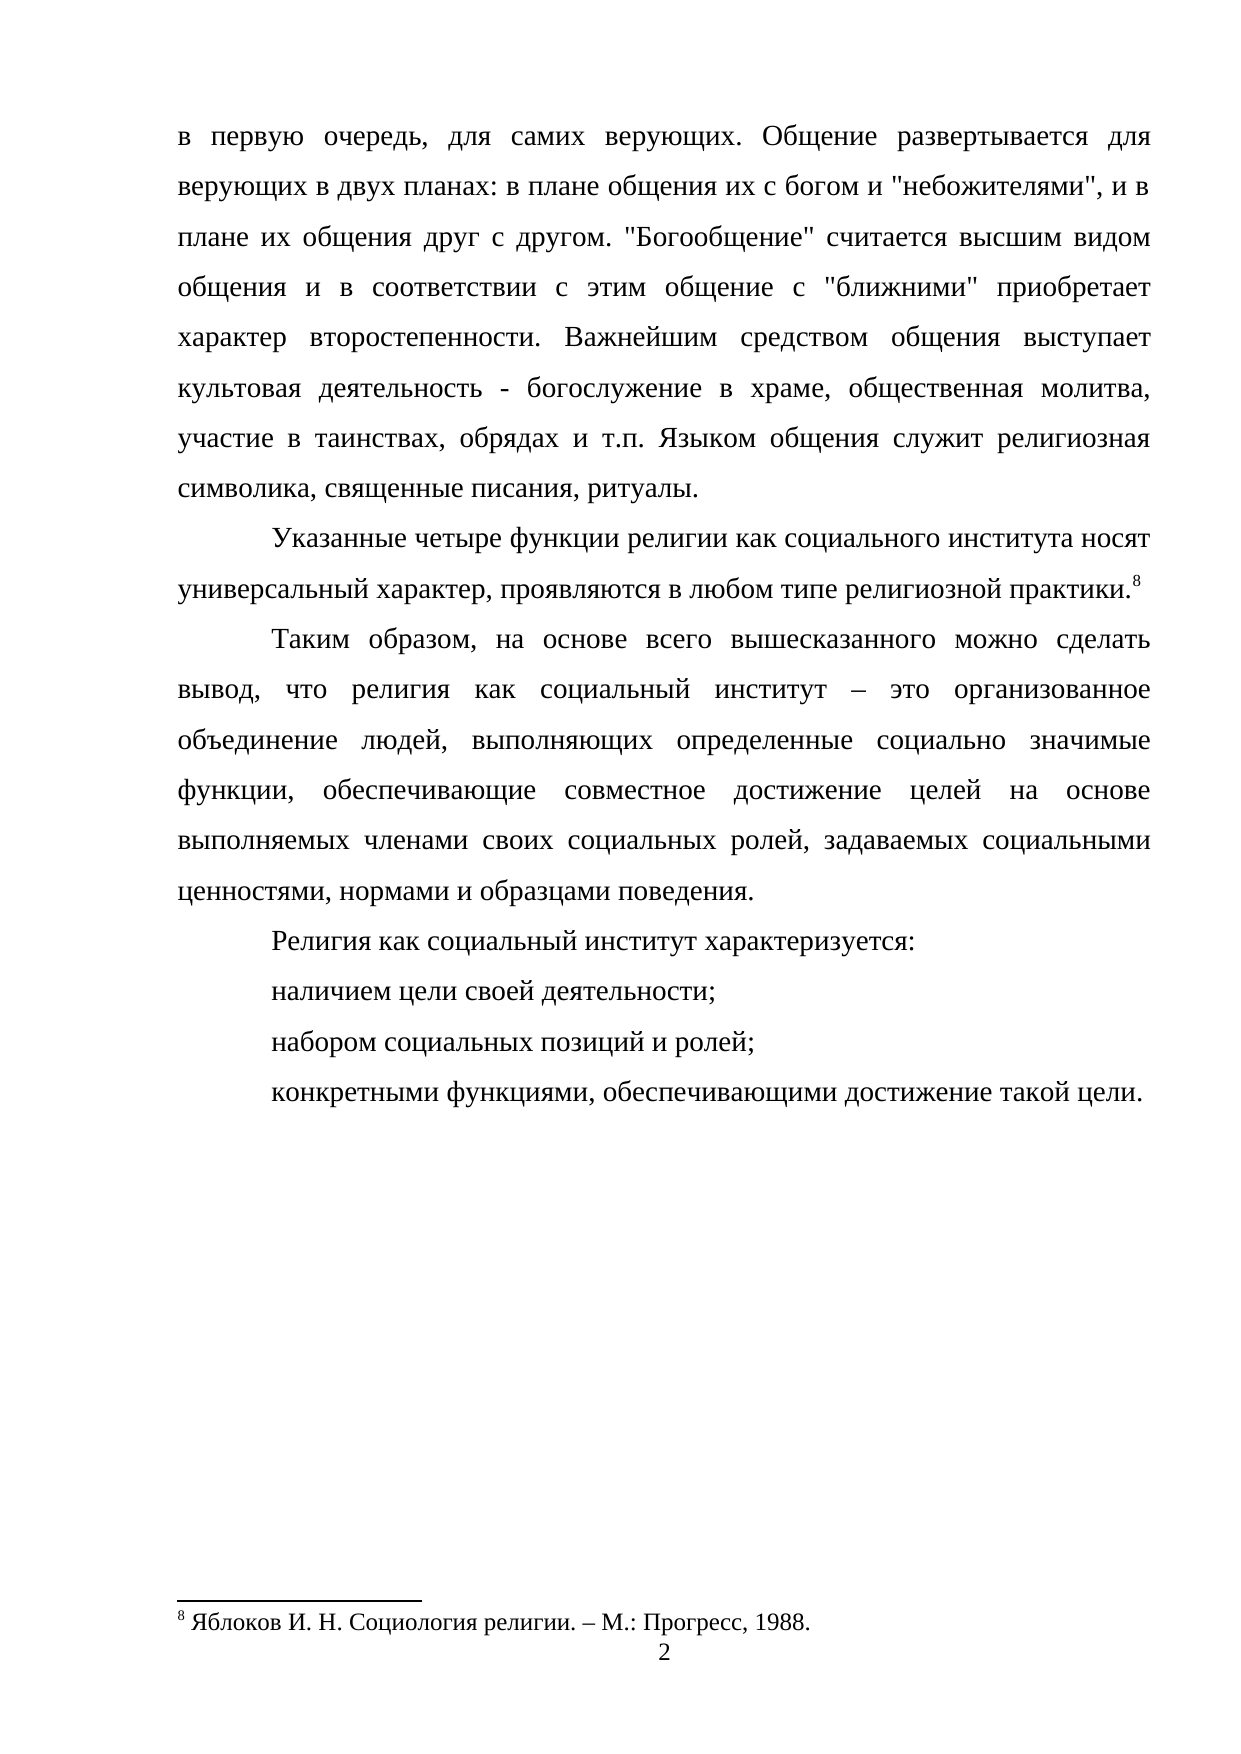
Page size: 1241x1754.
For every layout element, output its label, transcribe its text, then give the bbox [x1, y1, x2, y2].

text Указанные четыре функции религии как социального института носят универсальный характер, проявляются в любом типе религиозной практики. [177, 521, 1152, 604]
text наличием цели своей деятельности; [177, 973, 1152, 1007]
text конкретными функциями, обеспечивающими достижение такой цели. [177, 1074, 1152, 1108]
text Религия как социальный институт характеризуется: [177, 923, 1152, 957]
text Таким образом, на основе всего вышесказанного можно сделать вывод, что религия как социальный институт – это организованное объединение людей, выполняющих определенные социально значимые функции, обеспечивающие совместное достижение целей на основе выполняемых членами своих социальных ролей, задаваемых социальными ценностями, нормами и образцами поведения. [177, 621, 1152, 906]
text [177, 118, 1152, 504]
text набором социальных позиций и ролей; [177, 1024, 1152, 1057]
